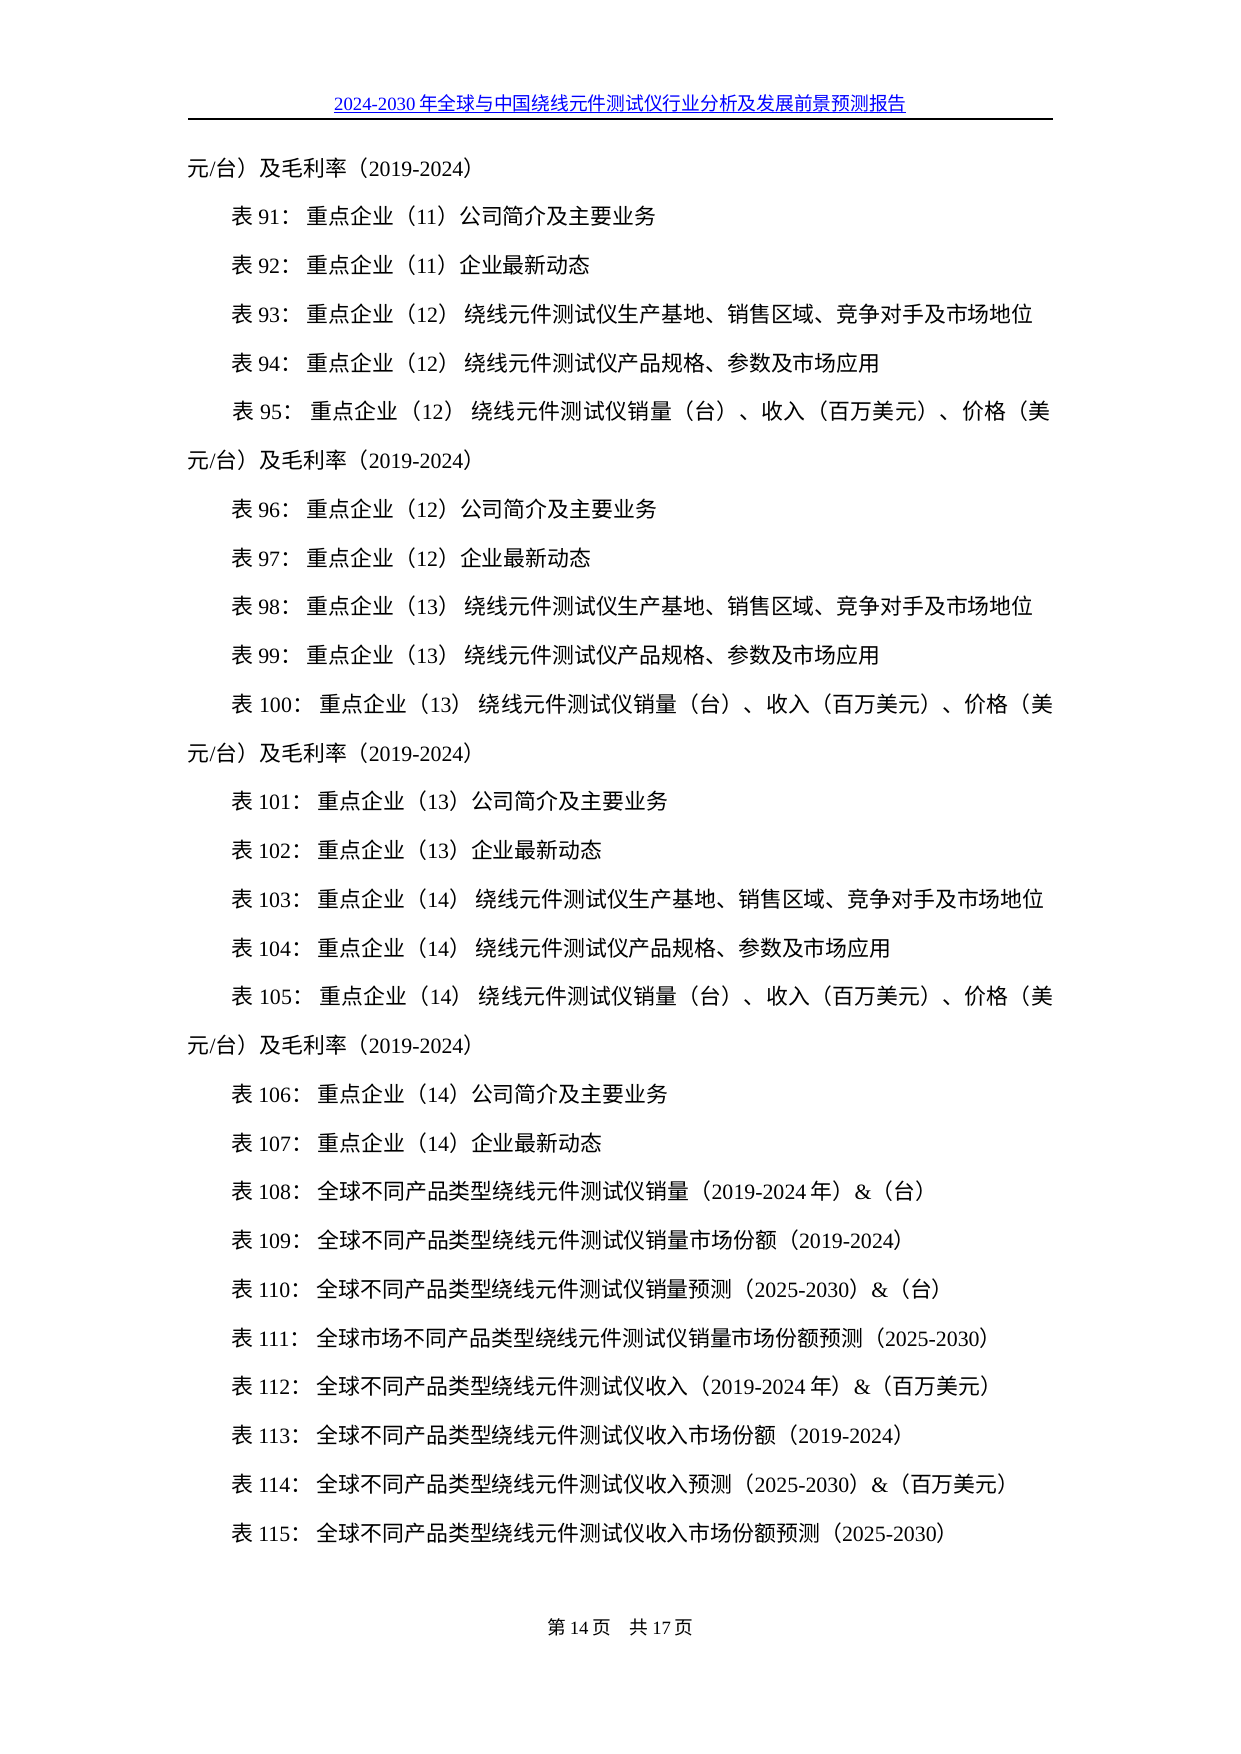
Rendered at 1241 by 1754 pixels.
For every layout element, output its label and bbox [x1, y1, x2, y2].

text [187, 150, 1053, 1548]
